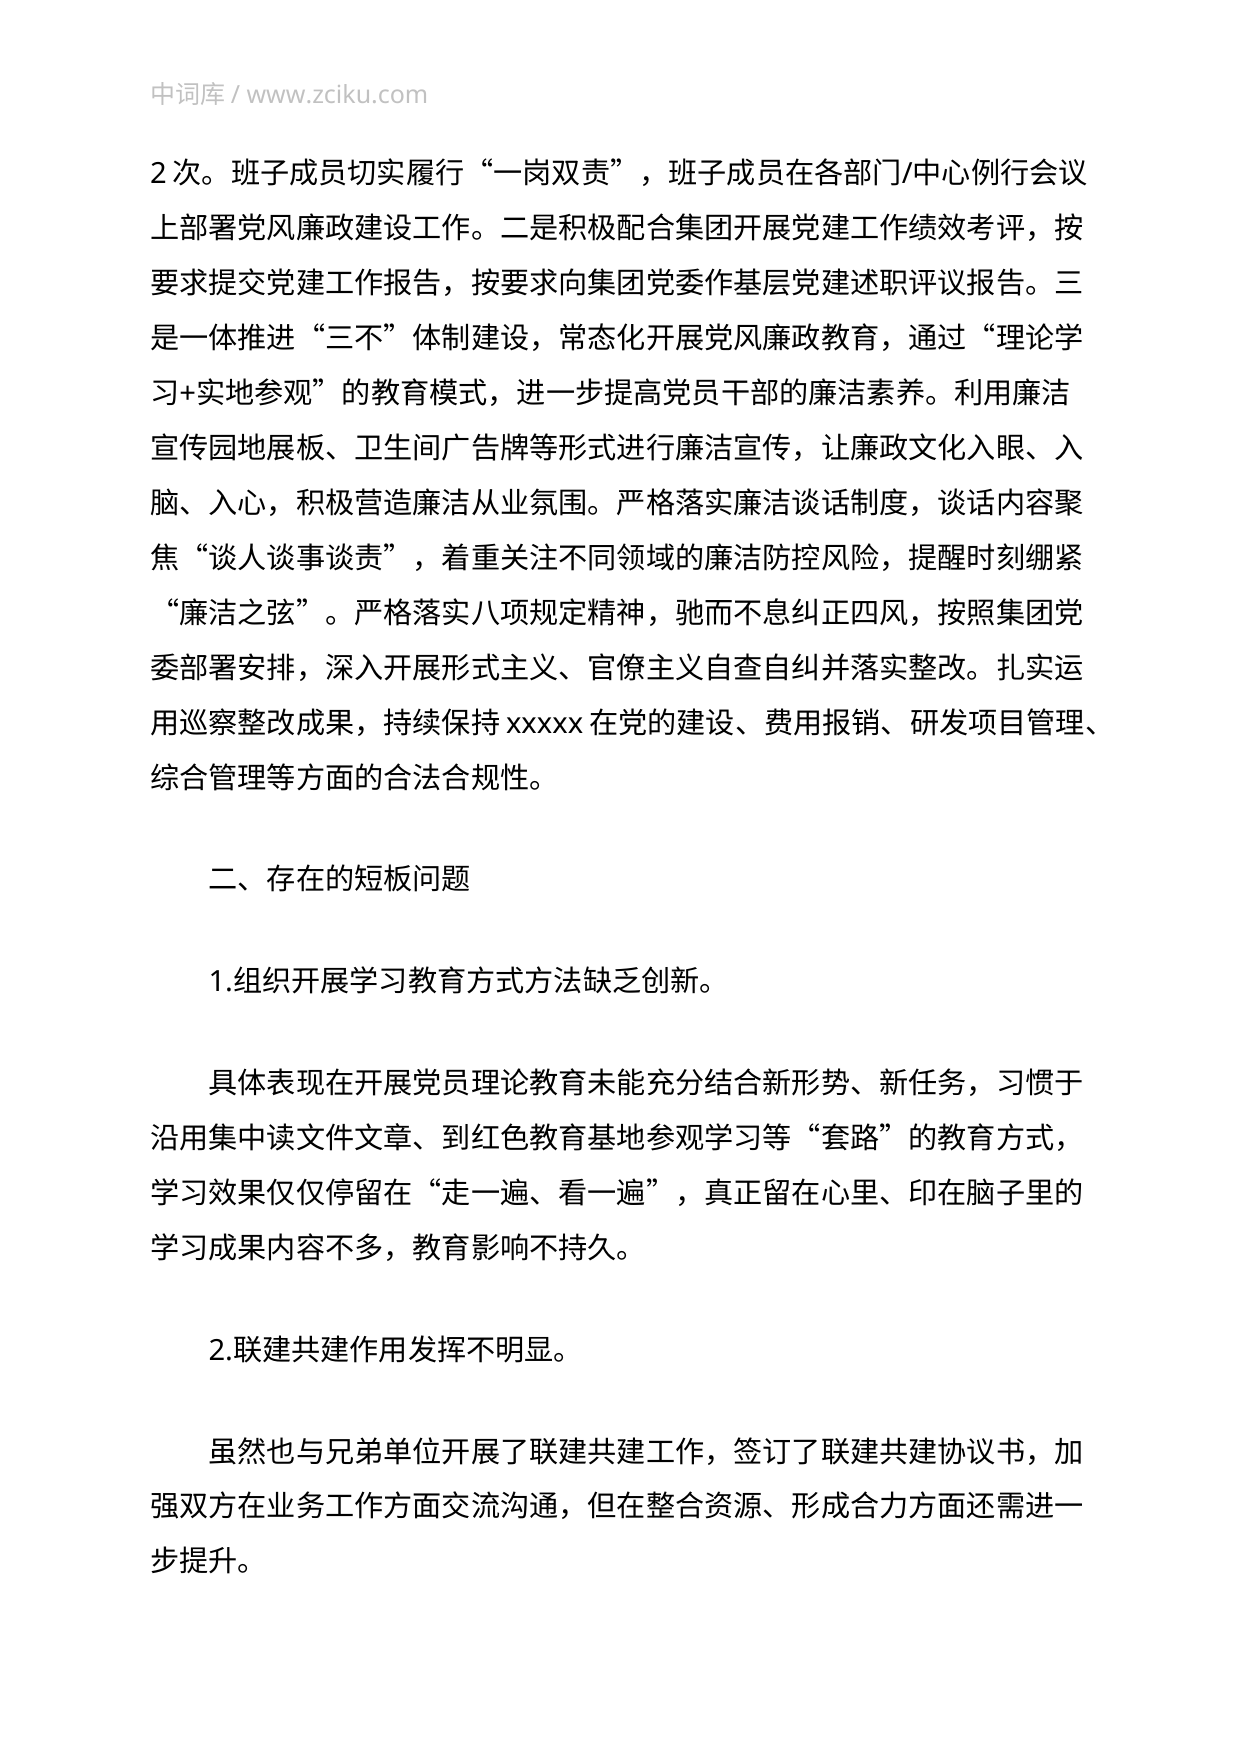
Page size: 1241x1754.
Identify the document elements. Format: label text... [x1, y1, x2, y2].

text 1.组织开展学习教育方式方法缺乏创新。 [150, 958, 1090, 1000]
text 具体表现在开展党员理论教育未能充分结合新形势、新任务，习惯于沿用集中读文件文章、到红色教育基地参观学习等“套路”的教育方式，学习效果仅仅停留在“走一遍、看一遍”，真正留在心里、印在脑子里的学习成果内容不多，教育影响不持久。 [150, 1060, 1090, 1267]
text 虽然也与兄弟单位开展了联建共建工作，签订了联建共建协议书，加强双方在业务工作方面交流沟通，但在整合资源、形成合力方面还需进一步提升。 [150, 1428, 1090, 1580]
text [150, 150, 1090, 796]
text 2.联建共建作用发挥不明显。 [150, 1326, 1090, 1368]
text 二、存在的短板问题 [150, 856, 1090, 898]
